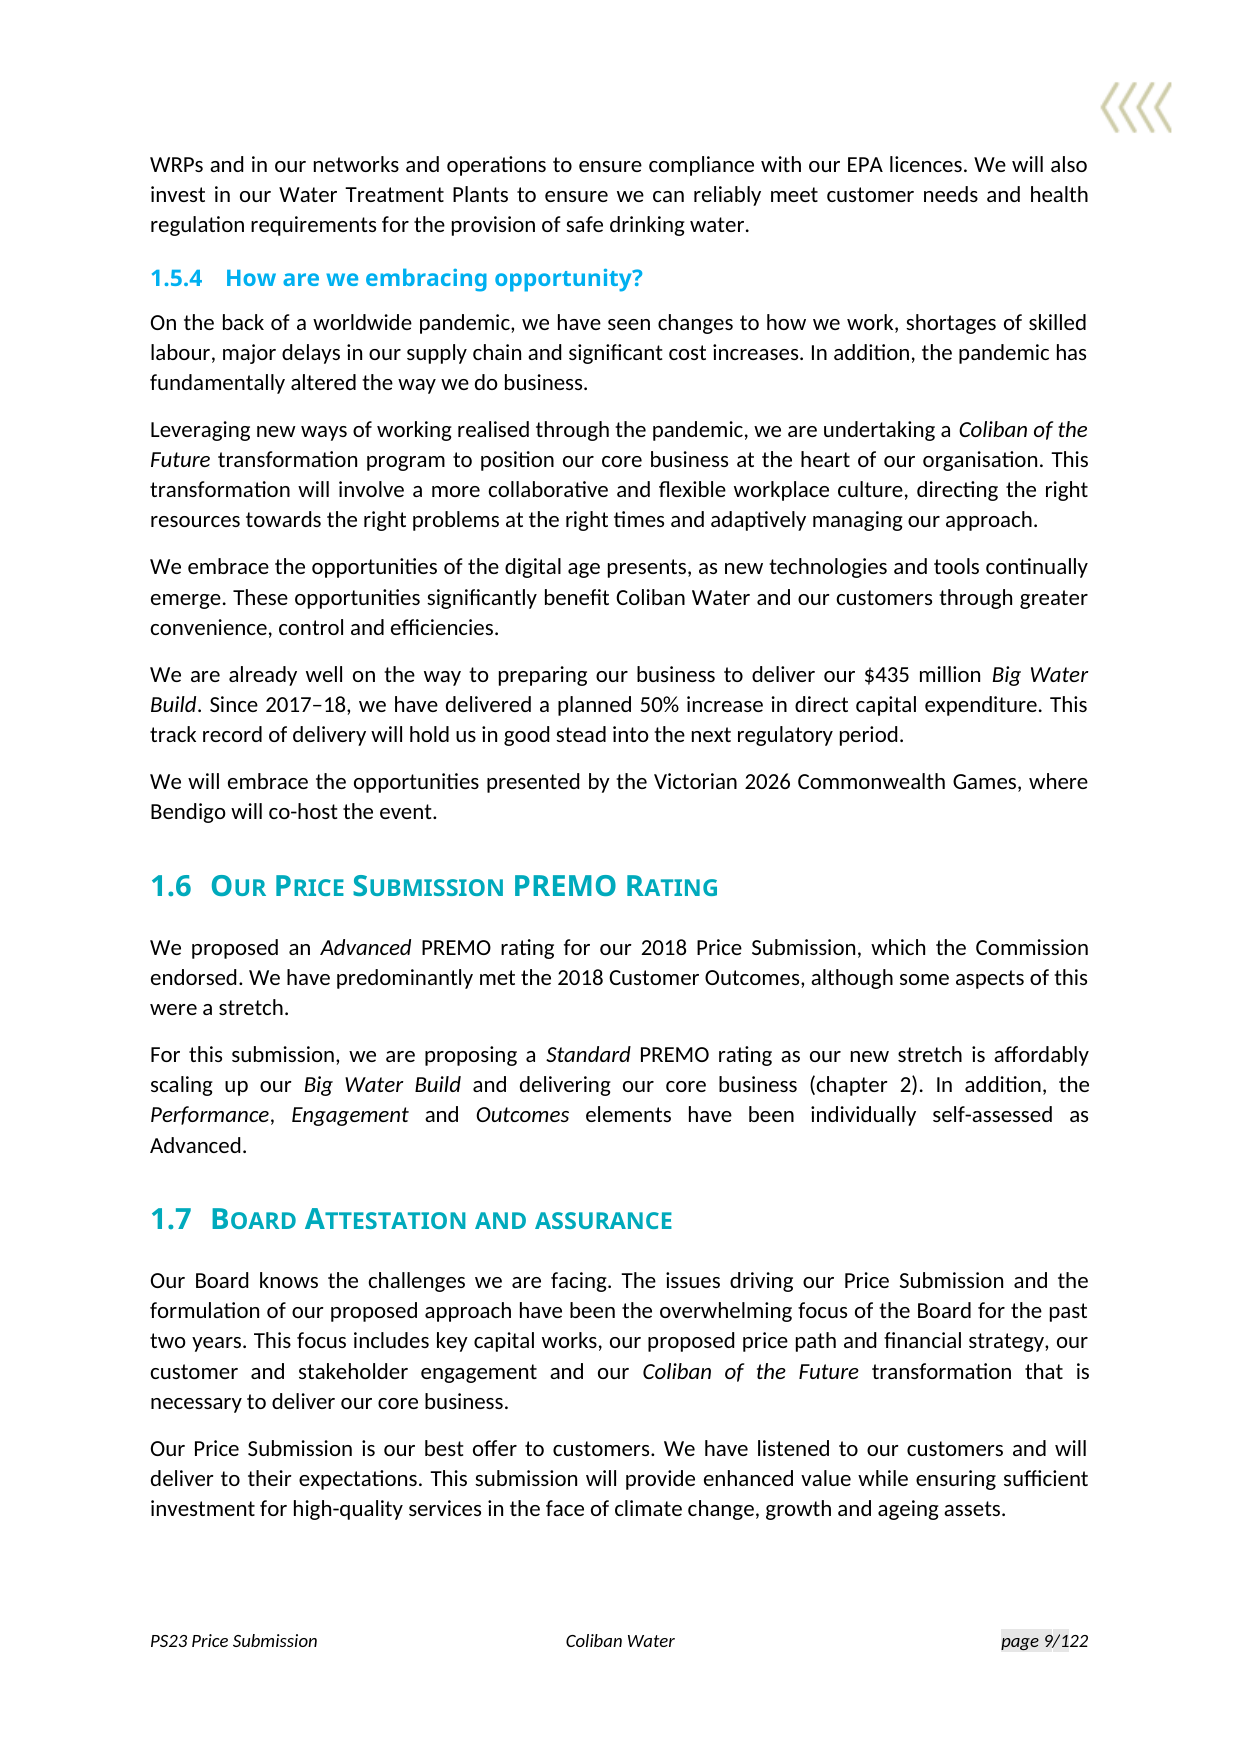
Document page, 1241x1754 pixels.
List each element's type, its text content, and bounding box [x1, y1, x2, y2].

text Leveraging new ways of working realised through the pandemic, we are undertaking a Coliban of the Future transformation program to position our core business at the heart of our organisation. This transformation will involve a more collaborative and flexible workplace culture, directing the right resources towards the right problems at the right times and adaptively managing our approach. [150, 415, 1090, 534]
text Our Price Submission is our best offer to customers. We have listened to our customers and will deliver to their expectations. This submission will provide enhanced value while ensuring sufficient investment for high-quality services in the face of climate change, growth and ageing assets. [150, 1434, 1090, 1522]
subtitle Our Price Submission PREMO Rating [150, 865, 1090, 905]
text We embrace the opportunities of the digital age presents, as new technologies and tools continually emerge. These opportunities significantly benefit Coliban Water and our customers through greater convenience, control and efficiencies. [150, 552, 1090, 641]
picture [1090, 76, 1203, 152]
text On the back of a worldwide pandemic, we have seen changes to how we work, shortages of skilled labour, major delays in our supply chain and significant cost increases. In addition, the pandemic has fundamentally altered the way we do business. [150, 308, 1090, 396]
text We are already well on the way to preparing our business to deliver our $435 million Big Water Build. Since 2017–18, we have delivered a planned 50% increase in direct capital expenditure. This track record of delivery will hold us in good stead into the next regulatory period. [150, 660, 1090, 748]
text For this submission, we are proposing a Standard PREMO rating as our new stretch is affordably scaling up our Big Water Build and delivering our core business (chapter 2). In addition, the Performance, Engagement and Outcomes elements have been individually self-assessed as Advanced. [150, 1040, 1090, 1159]
text Our Board knows the challenges we are facing. The issues driving our Price Submission and the formulation of our proposed approach have been the overwhelming focus of the Board for the past two years. This focus includes key capital works, our proposed price path and financial strategy, our customer and stakeholder engagement and our Coliban of the Future transformation that is necessary to deliver our core business. [150, 1266, 1090, 1415]
text We will embrace the opportunities presented by the Victorian 2026 Commonwealth Games, where Bendigo will co-host the event. [150, 767, 1090, 825]
text We proposed an Advanced PREMO rating for our 2018 Price Submission, which the Commission endorsed. We have predominantly met the 2018 Customer Outcomes, although some aspects of this were a stretch. [150, 933, 1090, 1021]
subtitle Board Attestation and assurance [150, 1198, 1090, 1238]
subtitle How are we embracing opportunity? [150, 261, 1090, 293]
